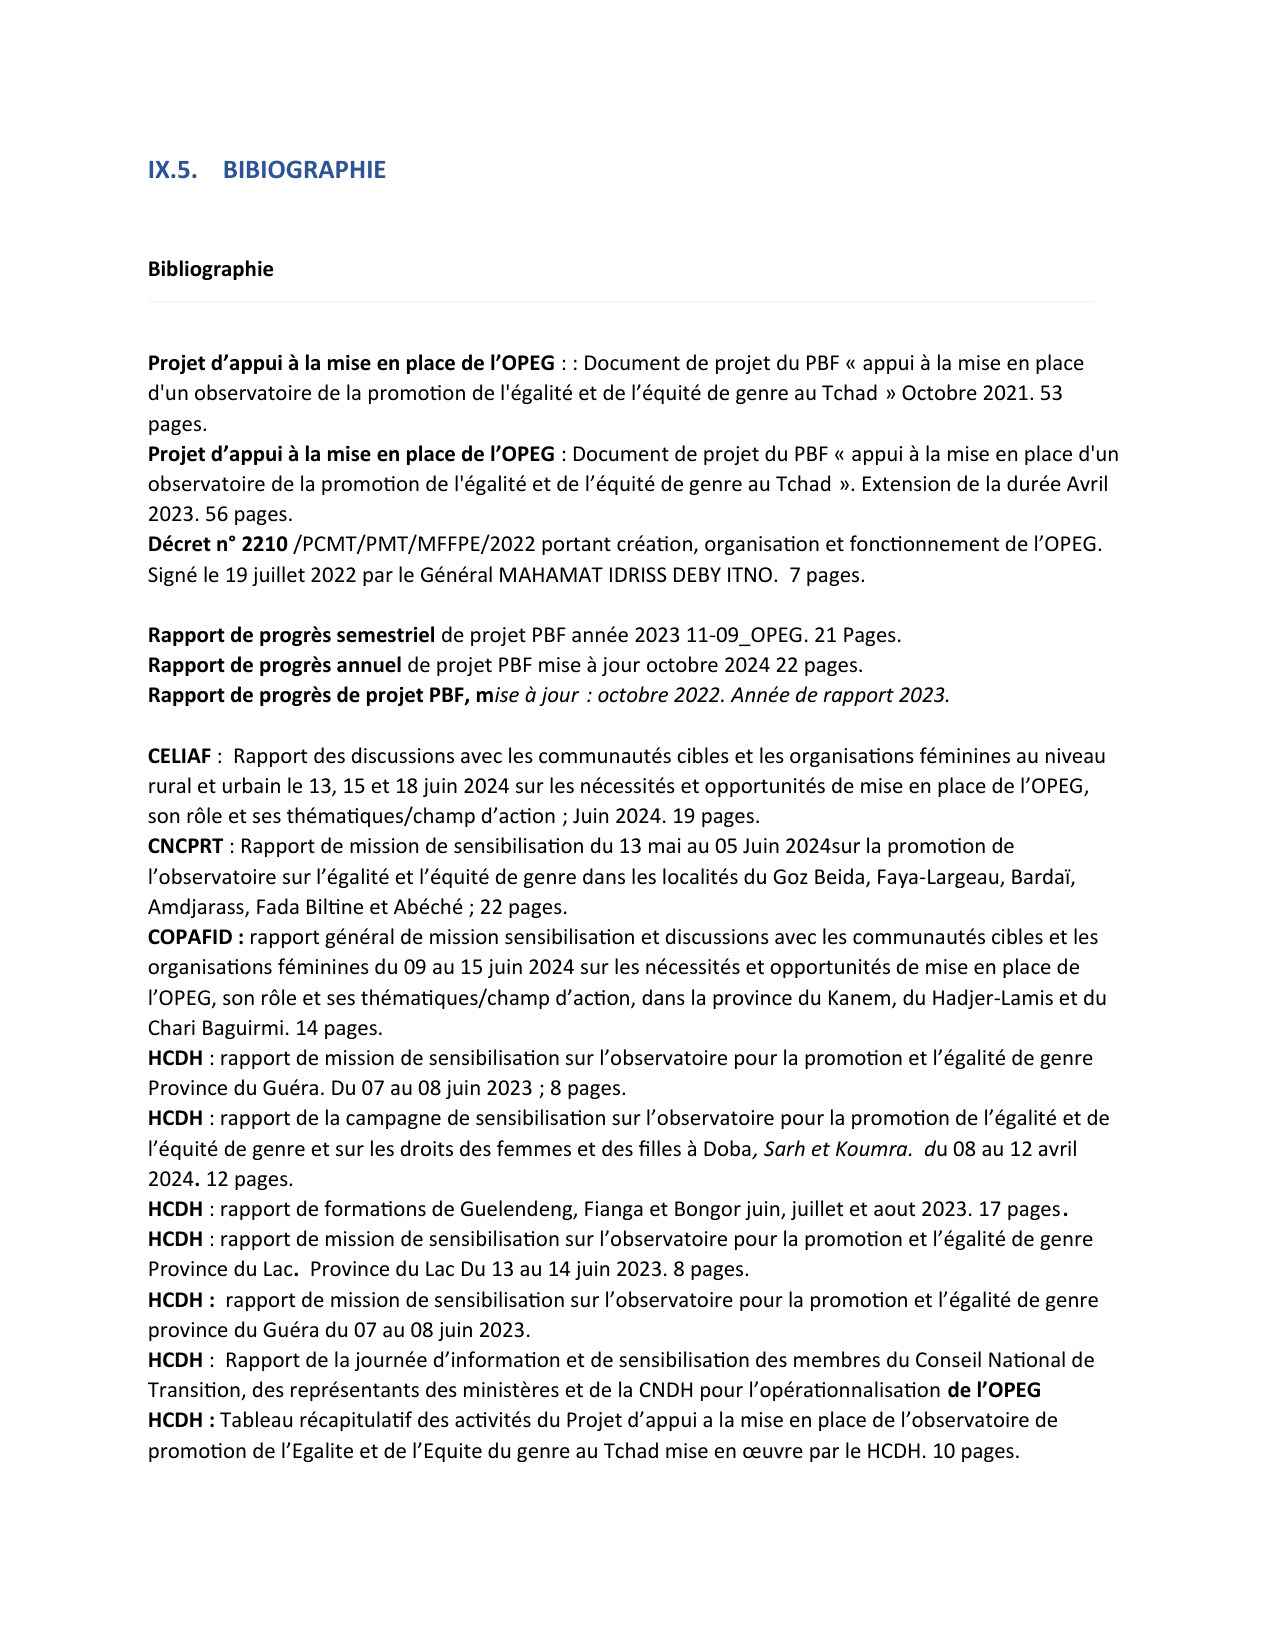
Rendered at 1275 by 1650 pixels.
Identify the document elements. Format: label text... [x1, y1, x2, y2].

text CELIAF : Rapport des discussions avec les communautés cibles et les organisations féminines au niveau rural et urbain le 13, 15 et 18 juin 2024 sur les nécessités et opportunités de mise en place de l’OPEG, son rôle et ses thématiques/champ d’action ; Juin 2024. 19 pages. [148, 741, 1127, 829]
text Bibliographie [148, 254, 1127, 282]
text CNCPRT : Rapport de mission de sensibilisation du 13 mai au 05 Juin 2024sur la promotion de l’observatoire sur l’égalité et l’équité de genre dans les localités du Goz Beida, Faya-Largeau, Bardaï, Amdjarass, Fada Biltine et Abéché ; 22 pages. [148, 832, 1127, 920]
text Projet d’appui à la mise en place de l’OPEG : : Document de projet du PBF « appui à la mise en place d'un observatoire de la promotion de l'égalité et de l’équité de genre au Tchad » Octobre 2021. 53 pages. [148, 348, 1127, 437]
text COPAFID : rapport général de mission sensibilisation et discussions avec les communautés cibles et les organisations féminines du 09 au 15 juin 2024 sur les nécessités et opportunités de mise en place de l’OPEG, son rôle et ses thématiques/champ d’action, dans la province du Kanem, du Hadjer-Lamis et du Chari Baguirmi. 14 pages. [148, 922, 1127, 1041]
text Décret n° 2210 /PCMT/PMT/MFFPE/2022 portant création, organisation et fonctionnement de l’OPEG. Signé le 19 juillet 2022 par le Général MAHAMAT IDRISS DEBY ITNO. 7 pages. [148, 529, 1127, 588]
text HCDH : Rapport de la journée d’information et de sensibilisation des membres du Conseil National de Transition, des représentants des ministères et de la CNDH pour l’opérationnalisation de l’OPEG [148, 1345, 1127, 1403]
text Projet d’appui à la mise en place de l’OPEG : Document de projet du PBF « appui à la mise en place d'un observatoire de la promotion de l'égalité et de l’équité de genre au Tchad ». Extension de la durée Avril 2023. 56 pages. [148, 439, 1127, 527]
text HCDH : rapport de mission de sensibilisation sur l’observatoire pour la promotion et l’égalité de genre province du Guéra du 07 au 08 juin 2023. [148, 1285, 1127, 1343]
subtitle BIBIOGRAPHIE [148, 152, 1127, 185]
text HCDH : Tableau récapitulatif des activités du Projet d’appui a la mise en place de l’observatoire de promotion de l’Egalite et de l’Equite du genre au Tchad mise en œuvre par le HCDH. 10 pages. [148, 1406, 1127, 1464]
text HCDH : rapport de mission de sensibilisation sur l’observatoire pour la promotion et l’égalité de genre Province du Guéra. Du 07 au 08 juin 2023 ; 8 pages. [148, 1043, 1127, 1101]
text HCDH : rapport de formations de Guelendeng, Fianga et Bongor juin, juillet et aout 2023. 17 pages. [148, 1194, 1127, 1222]
text Rapport de progrès de projet PBF, mise à jour : octobre 2022. Année de rapport 2023. [148, 681, 1127, 708]
text Rapport de progrès annuel de projet PBF mise à jour octobre 2024 22 pages. [148, 650, 1127, 678]
text HCDH : rapport de mission de sensibilisation sur l’observatoire pour la promotion et l’égalité de genre Province du Lac. Province du Lac Du 13 au 14 juin 2023. 8 pages. [148, 1224, 1127, 1282]
text HCDH : rapport de la campagne de sensibilisation sur l’observatoire pour la promotion de l’égalité et de l’équité de genre et sur les droits des femmes et des filles à Doba, Sarh et Koumra. du 08 au 12 avril 2024. 12 pages. [148, 1103, 1127, 1192]
text Rapport de progrès semestriel de projet PBF année 2023 11-09_OPEG. 21 Pages. [148, 620, 1127, 648]
